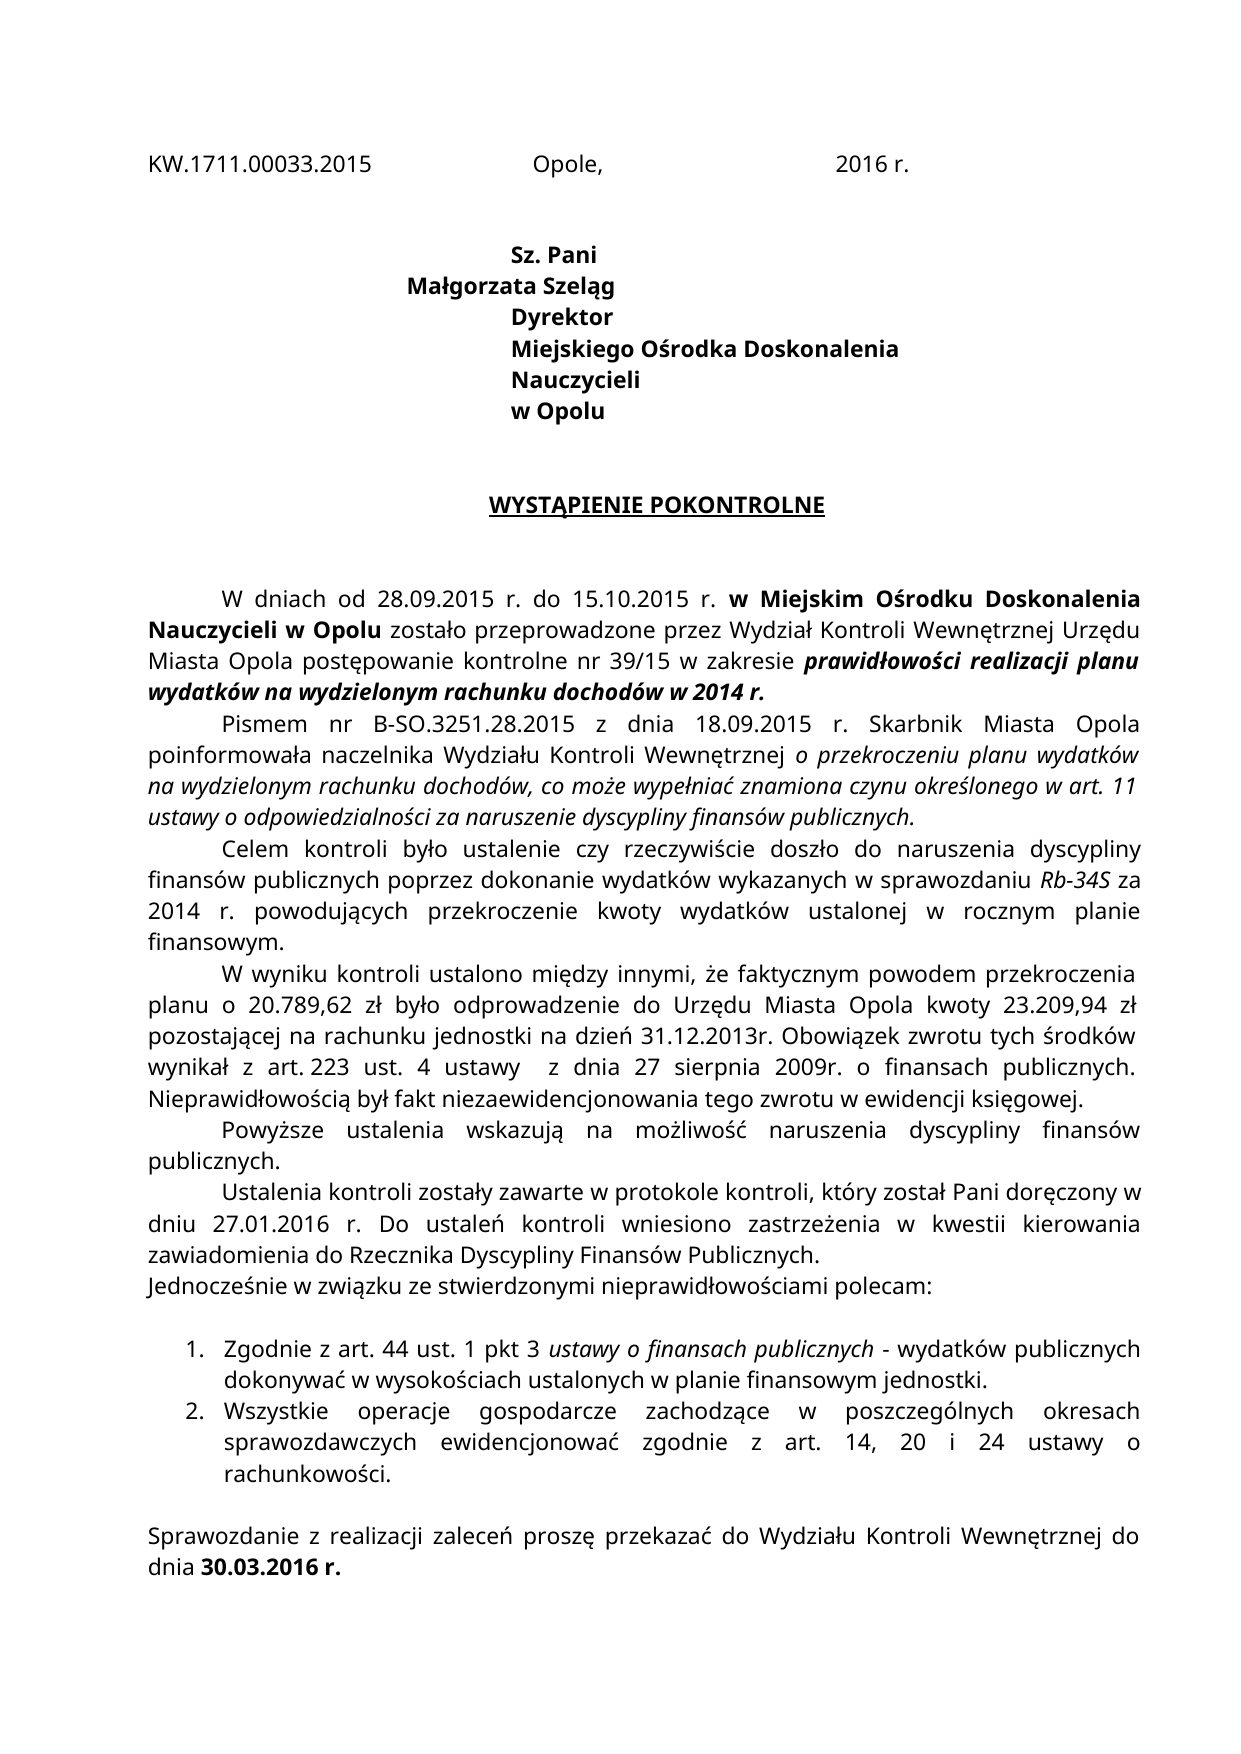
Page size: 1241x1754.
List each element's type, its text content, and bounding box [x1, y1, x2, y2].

text Sprawozdanie z realizacji zaleceń proszę przekazać do Wydziału Kontroli Wewnętrznej do dnia 30.03.2016 r. [148, 1520, 1141, 1583]
subtitle Celem kontroli było ustalenie czy rzeczywiście doszło do naruszenia dyscypliny finansów publicznych poprzez dokonanie wydatków wykazanych w sprawozdaniu Rb-34S za 2014 r. powodujących przekroczenie kwoty wydatków ustalonej w rocznym planie finansowym. [148, 833, 1141, 958]
text WYSTĄPIENIE POKONTROLNE [148, 489, 1093, 520]
text Ustalenia kontroli zostały zawarte w protokole kontroli, który został Pani doręczony w dniu 27.01.2016 r. Do ustaleń kontroli wniesiono zastrzeżenia w kwestii kierowania zawiadomienia do Rzecznika Dyscypliny Finansów Publicznych. [148, 1176, 1141, 1270]
text Nauczycieli [148, 364, 1093, 395]
text Małgorzata Szeląg [0, 270, 1093, 301]
list Zgodnie z art. 44 ust. 1 pkt 3 ustawy o finansach publicznych - wydatków publicznych dokonywać w wysokościach ustalonych w planie finansowym jednostki. [185, 1333, 1141, 1395]
text w Opolu [148, 395, 1093, 426]
text Dyrektor [148, 301, 1093, 333]
text Powyższe ustalenia wskazują na możliwość naruszenia dyscypliny finansów publicznych. [148, 1114, 1141, 1176]
text Jednocześnie w związku ze stwierdzonymi nieprawidłowościami polecam: [148, 1270, 1093, 1301]
text Sz. Pani [148, 239, 1093, 270]
text Miejskiego Ośrodka Doskonalenia [148, 333, 1093, 364]
subtitle Pismem nr B-SO.3251.28.2015 z dnia 18.09.2015 r. Skarbnik Miasta Opola poinformowała naczelnika Wydziału Kontroli Wewnętrznej o przekroczeniu planu wydatków na wydzielonym rachunku dochodów, co może wypełniać znamiona czynu określonego w art. 11 ustawy o odpowiedzialności za naruszenie dyscypliny finansów publicznych. [148, 708, 1141, 833]
text W dniach od 28.09.2015 r. do 15.10.2015 r. w Miejskim Ośrodku Doskonalenia Nauczycieli w Opolu zostało przeprowadzone przez Wydział Kontroli Wewnętrznej Urzędu Miasta Opola postępowanie kontrolne nr 39/15 w zakresie prawidłowości realizacji planu wydatków na wydzielonym rachunku dochodów w 2014 r. [148, 583, 1141, 708]
list Wszystkie operacje gospodarcze zachodzące w poszczególnych okresach sprawozdawczych ewidencjonować zgodnie z art. 14, 20 i 24 ustawy o rachunkowości. [185, 1395, 1141, 1489]
text KW.1711.00033.2015 Opole, 2016 r. [148, 148, 1093, 179]
text W wyniku kontroli ustalono między innymi, że faktycznym powodem przekroczenia planu o 20.789,62 zł było odprowadzenie do Urzędu Miasta Opola kwoty 23.209,94 zł pozostającej na rachunku jednostki na dzień 31.12.2013r. Obowiązek zwrotu tych środków wynikał z art. 223 ust. 4 ustawy z dnia 27 sierpnia 2009r. o finansach publicznych. Nieprawidłowością był fakt niezaewidencjonowania tego zwrotu w ewidencji księgowej. [148, 958, 1137, 1114]
